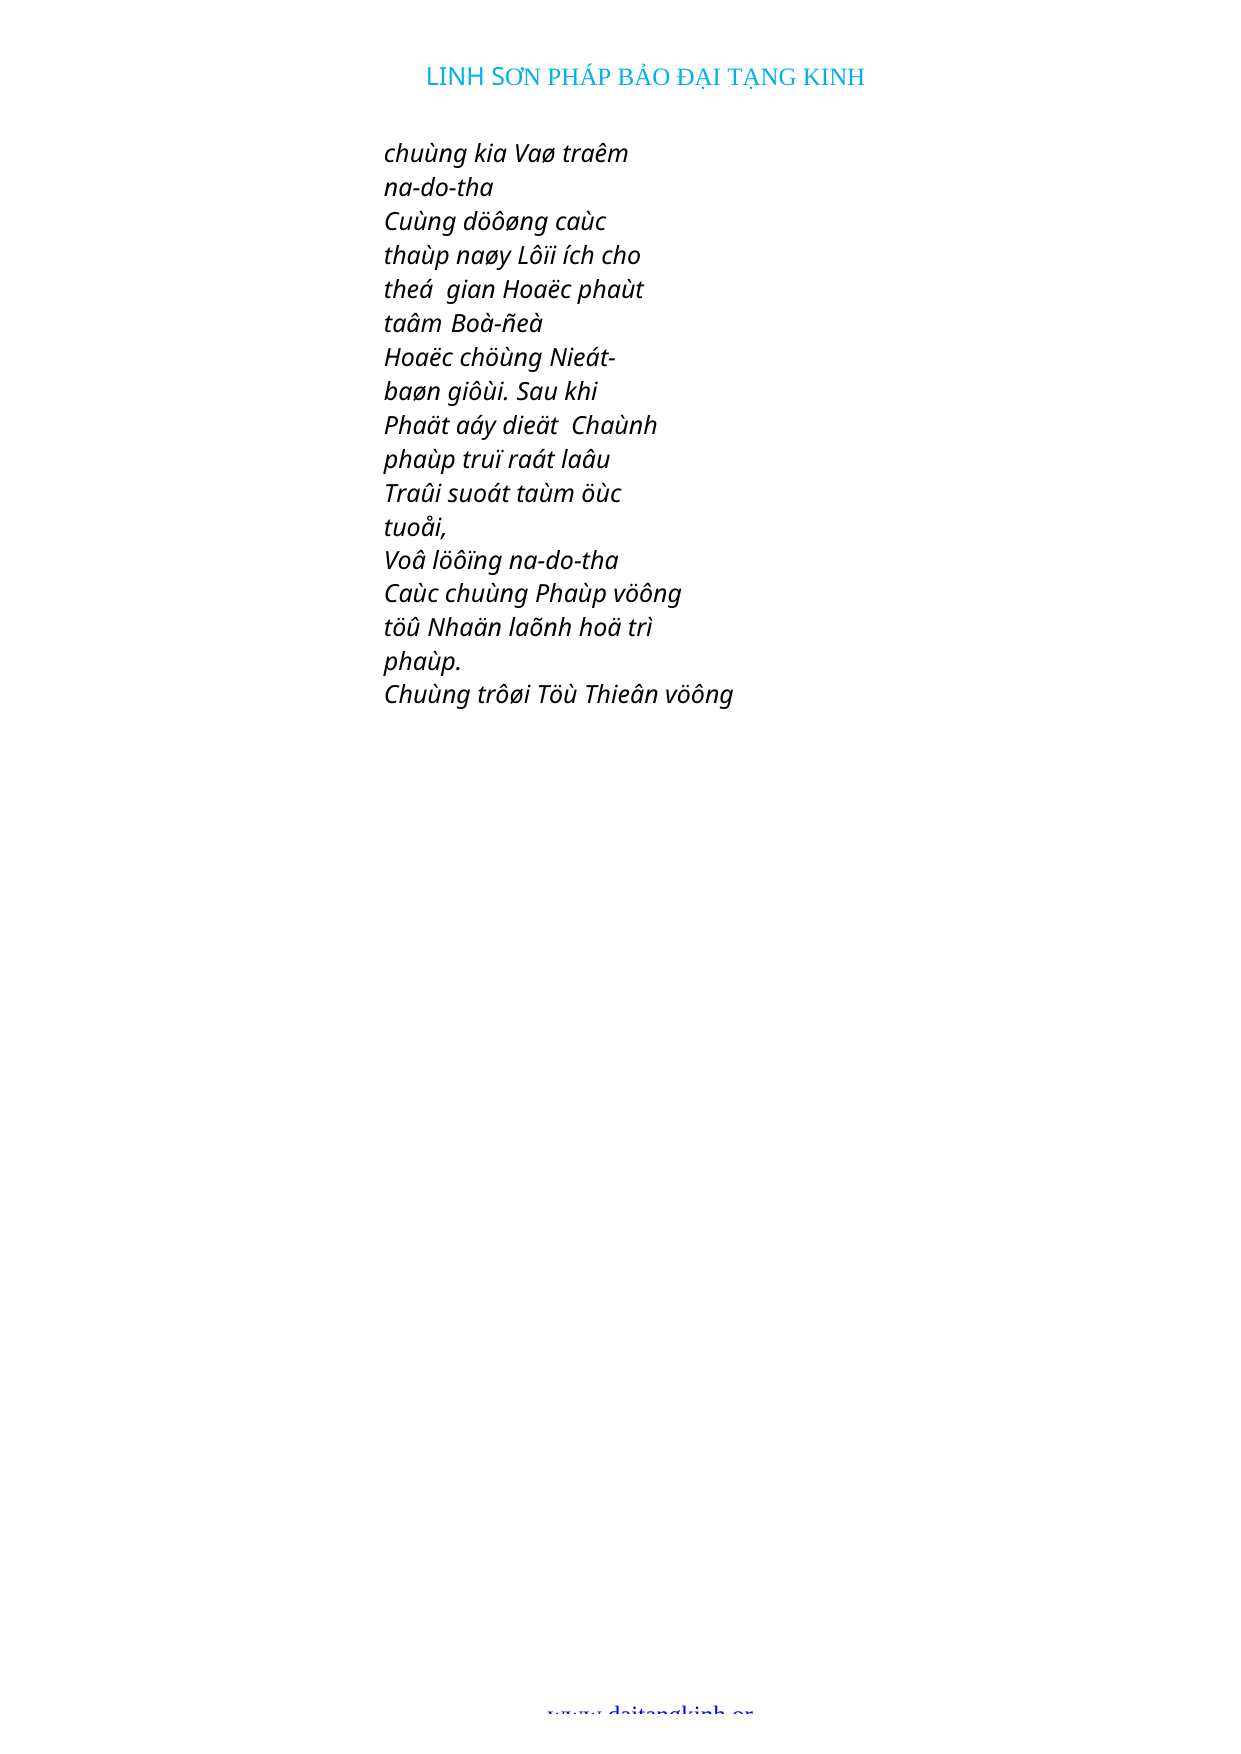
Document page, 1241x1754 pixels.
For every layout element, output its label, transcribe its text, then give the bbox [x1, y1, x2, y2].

text Caùc chuùng Phaùp vöông töû Nhaän laõnh hoä trì phaùp. [384, 576, 686, 678]
text Chuùng trôøi Töù Thieân vöông [384, 678, 1105, 710]
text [384, 135, 651, 203]
text Voâ löôïng na-do-tha [384, 544, 1105, 576]
text Hoaëc chöùng Nieát-baøn giôùi. Sau khi Phaät aáy dieät Chaùnh phaùp truï raát laâu Traûi suoát taùm öùc tuoåi, [384, 340, 660, 544]
text Cuùng döôøng caùc thaùp naøy Lôïi ích cho theá gian Hoaëc phaùt taâm Boà-ñeà [384, 203, 651, 340]
